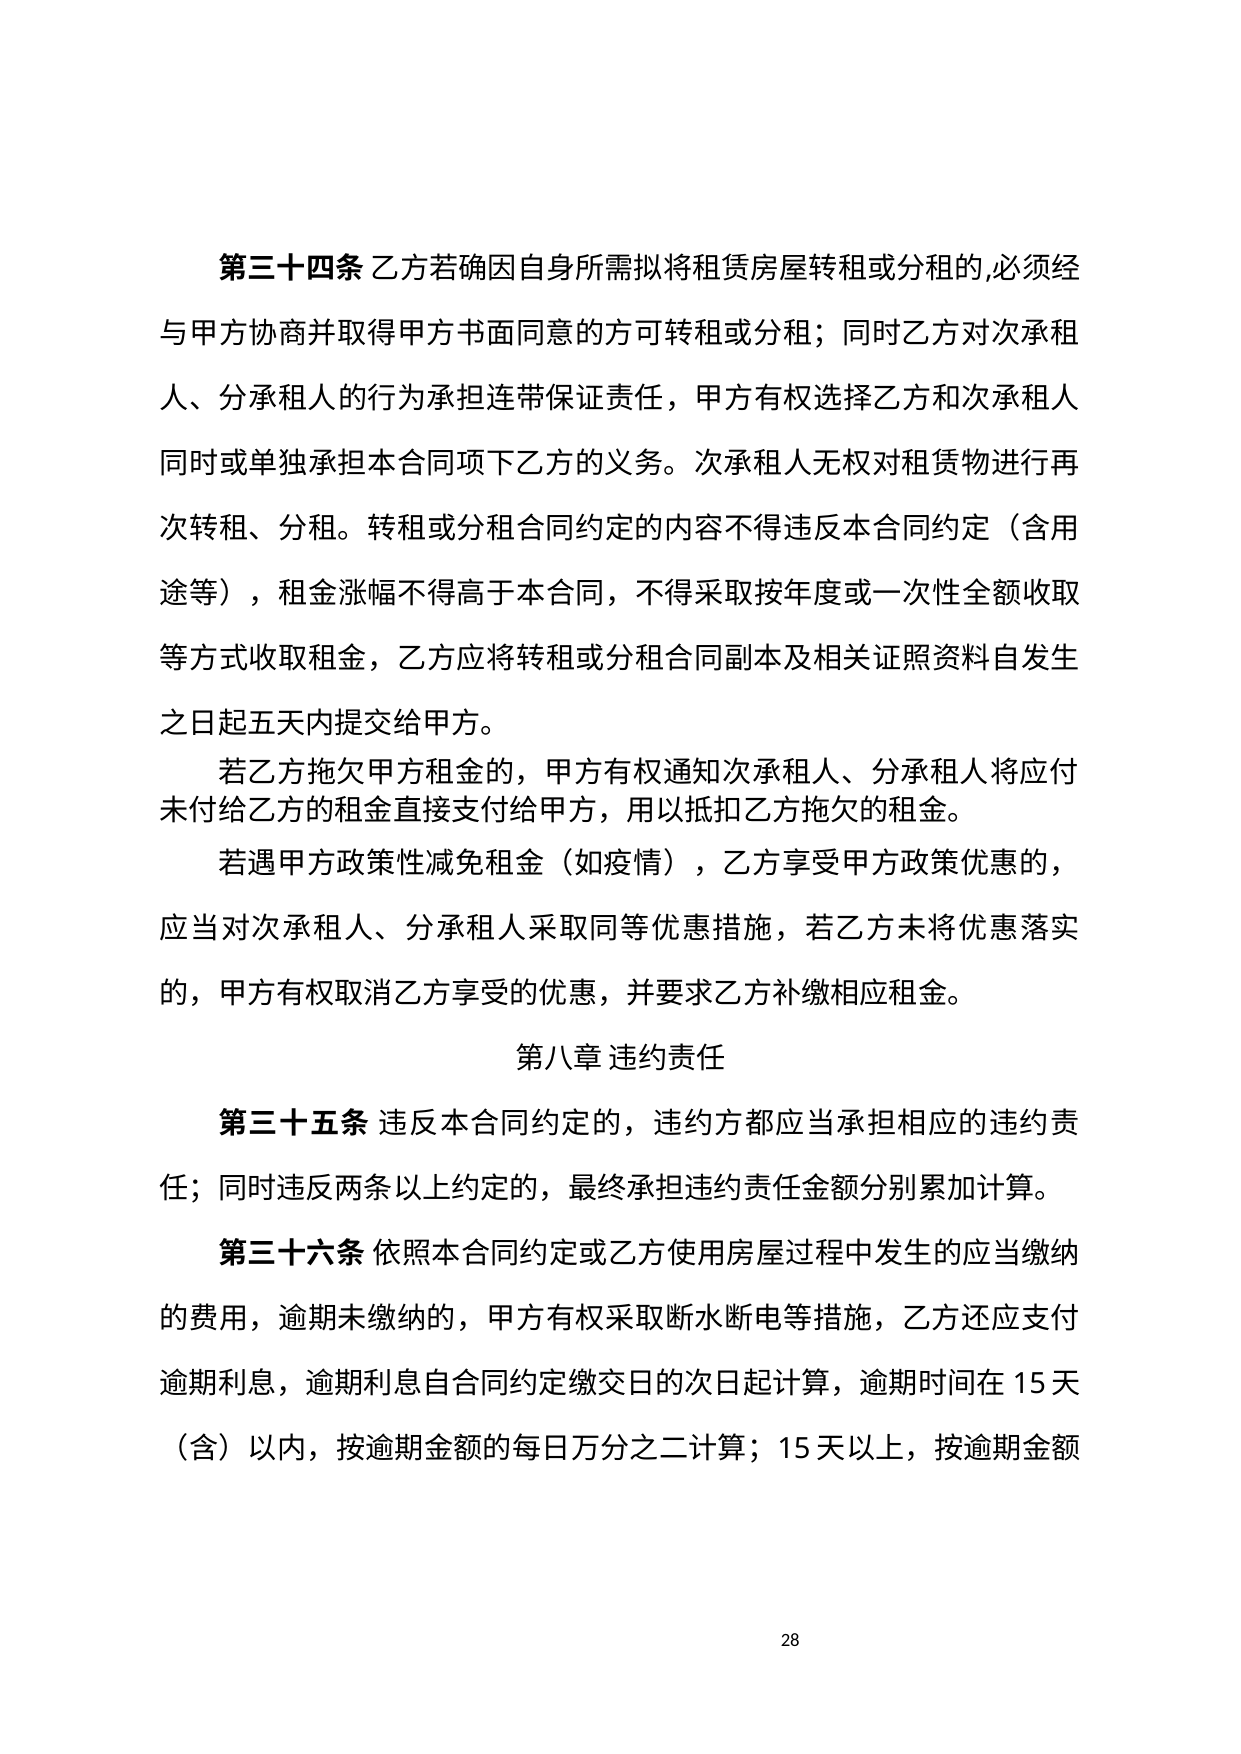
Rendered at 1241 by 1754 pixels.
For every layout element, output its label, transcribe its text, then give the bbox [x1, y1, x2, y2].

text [159, 1218, 1081, 1478]
text 若乙方拖欠甲方租金的，甲方有权通知次承租人、分承租人将应付未付给乙方的租金直接支付给甲方，用以抵扣乙方拖欠的租金。 [159, 753, 1081, 828]
text 若遇甲方政策性减免租金（如疫情），乙方享受甲方政策优惠的，应当对次承租人、分承租人采取同等优惠措施，若乙方未将优惠落实的，甲方有权取消乙方享受的优惠，并要求乙方补缴相应租金。 [159, 828, 1081, 1023]
text 第八章 违约责任 [159, 1023, 1081, 1088]
text 第三十五条 违反本合同约定的，违约方都应当承担相应的违约责任；同时违反两条以上约定的，最终承担违约责任金额分别累加计算。 [159, 1088, 1081, 1218]
text 第三十四条 乙方若确因自身所需拟将租赁房屋转租或分租的,必须经与甲方协商并取得甲方书面同意的方可转租或分租；同时乙方对次承租人、分承租人的行为承担连带保证责任，甲方有权选择乙方和次承租人同时或单独承担本合同项下乙方的义务。次承租人无权对租赁物进行再次转租、分租。转租或分租合同约定的内容不得违反本合同约定（含用途等），租金涨幅不得高于本合同，不得采取按年度或一次性全额收取等方式收取租金，乙方应将转租或分租合同副本及相关证照资料自发生之日起五天内提交给甲方。 [159, 233, 1081, 753]
